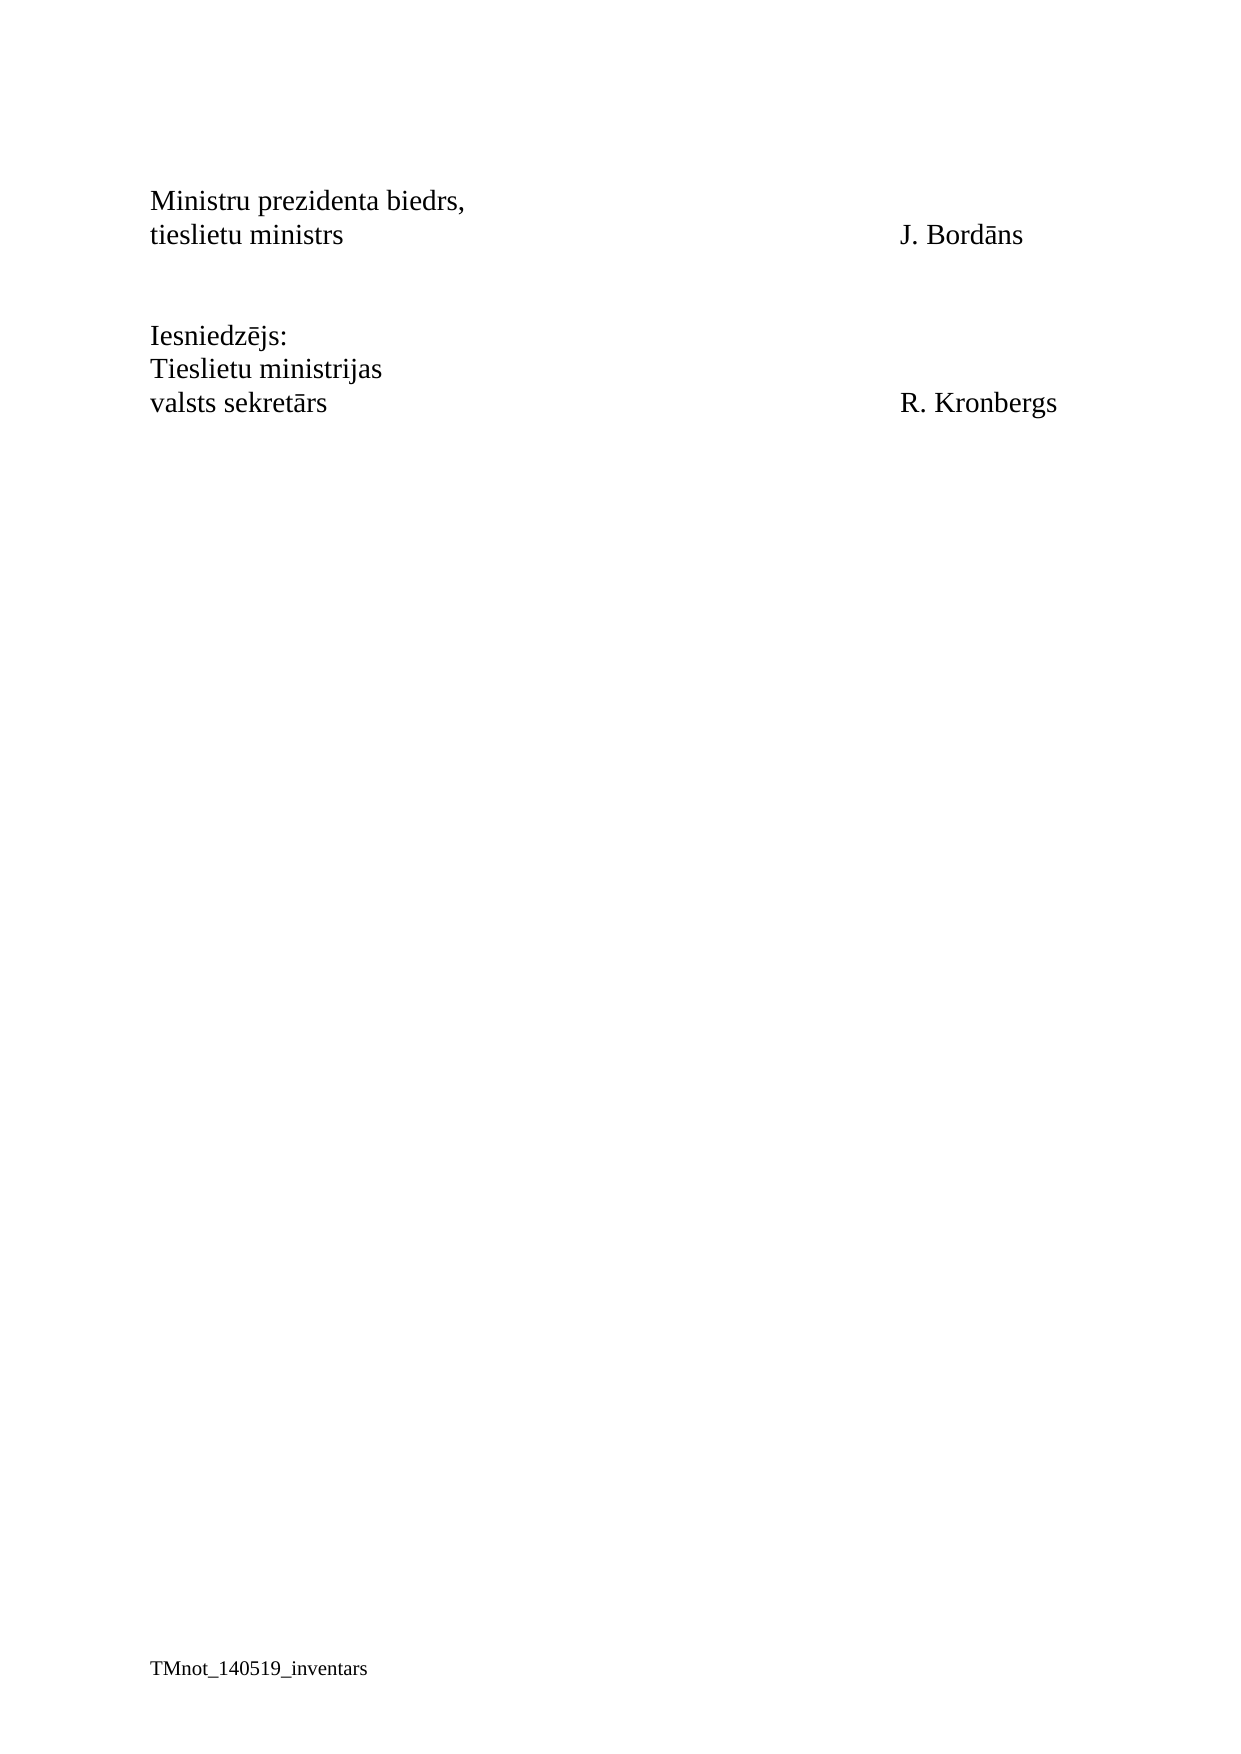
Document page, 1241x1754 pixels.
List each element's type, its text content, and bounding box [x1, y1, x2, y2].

text tieslietu ministrs J. Bordāns [150, 217, 1090, 251]
text Iesniedzējs: [150, 318, 1090, 351]
text valsts sekretārs R. Kronbergs [150, 385, 1090, 418]
text Tieslietu ministrijas [150, 351, 1090, 385]
text Ministru prezidenta biedrs, [150, 183, 1090, 217]
